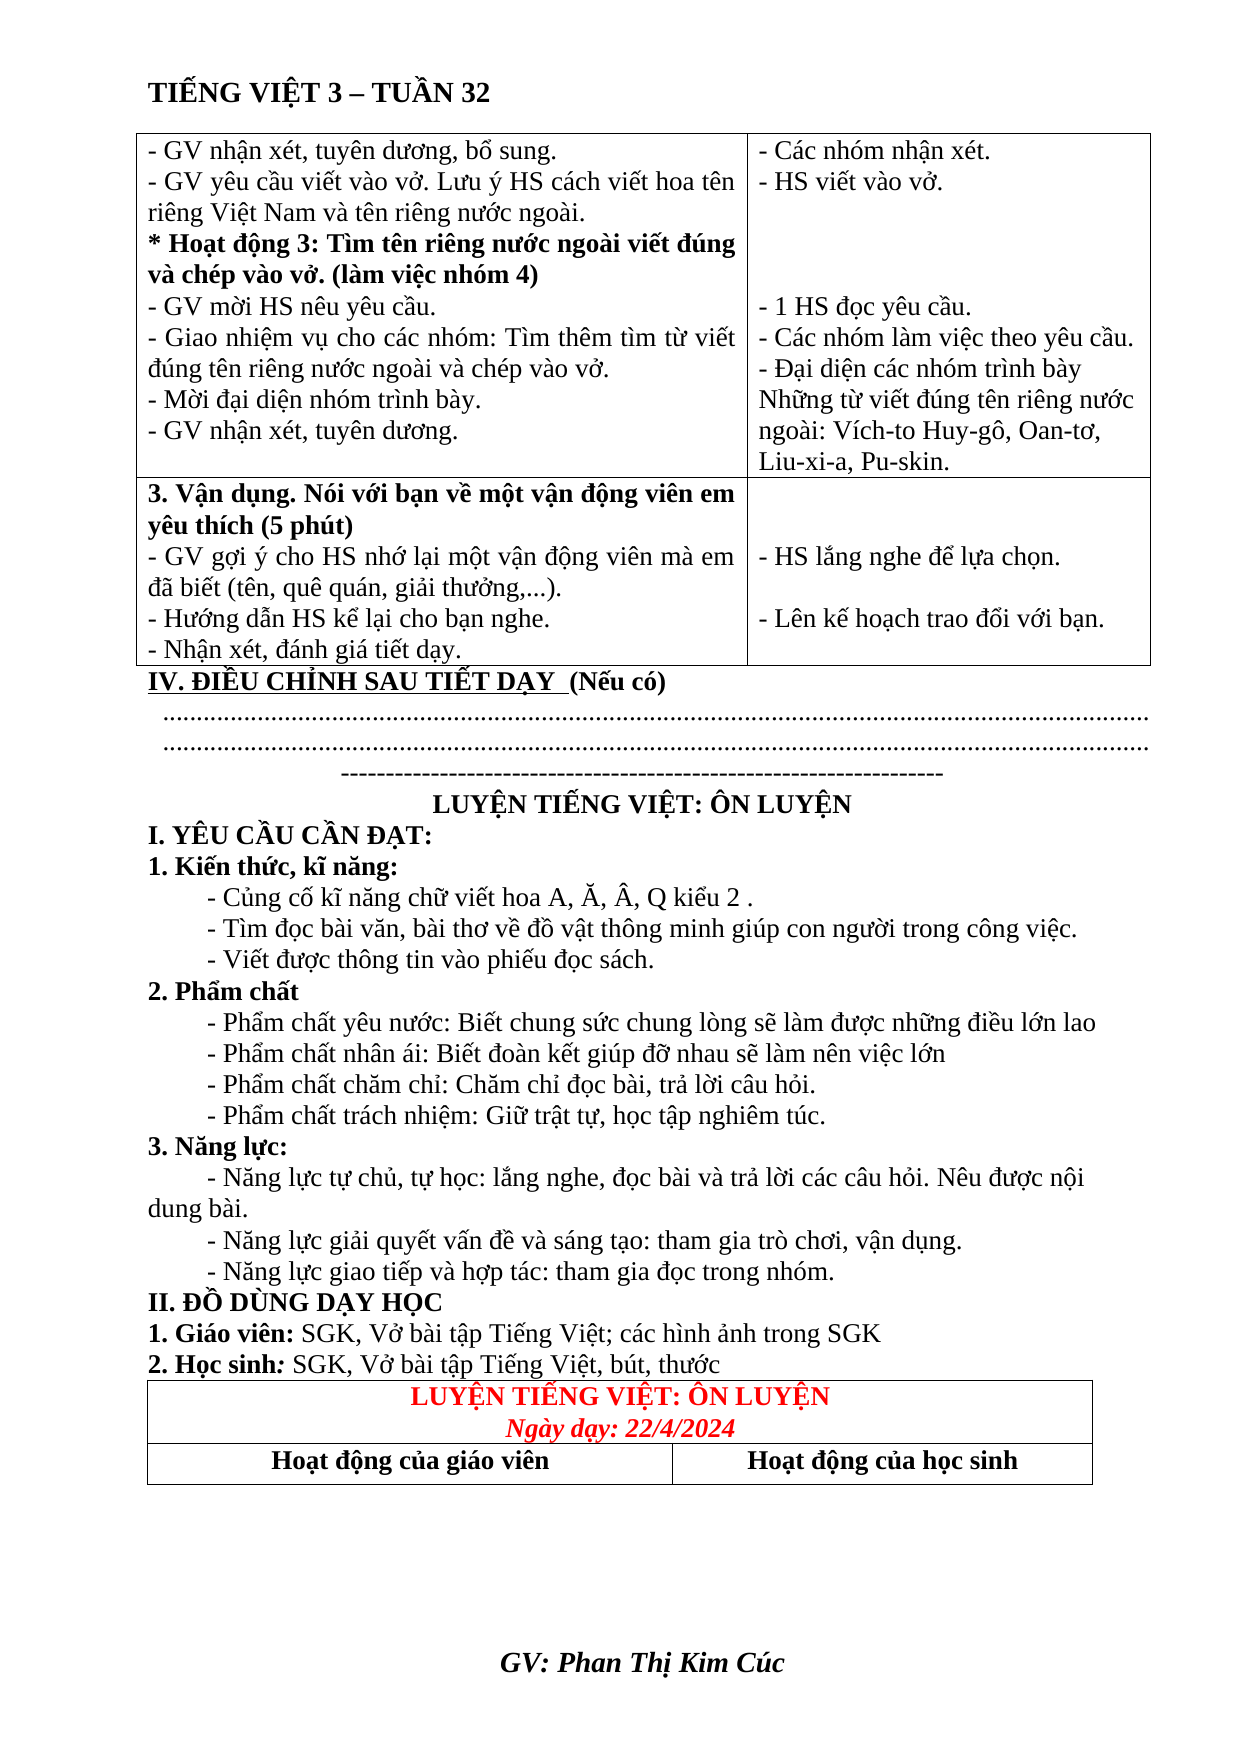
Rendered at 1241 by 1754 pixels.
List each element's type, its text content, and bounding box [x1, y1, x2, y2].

text ------------------------------------------------------------------- [148, 757, 1137, 788]
text - Củng cố kĩ năng chữ viết hoa A, Ă, Â, Q kiểu 2 . [148, 881, 1137, 912]
text - Tìm đọc bài văn, bài thơ về đồ vật thông minh giúp con người trong công việc. [148, 912, 1137, 943]
text 2. Phẩm chất [148, 974, 1137, 1006]
text IV. ĐIỀU CHỈNH SAU TIẾT DẠY (Nếu có) [148, 666, 1137, 697]
text - Phẩm chất yêu nước: Biết chung sức chung lòng sẽ làm được những điều lớn lao [148, 1006, 1137, 1037]
table_cell 3. Vận dụng. Nói với bạn về một vận động viên em yêu thích (5 phút) - GV gợi ý cho HS nhớ lại một vận động viên mà em đã biết (tên, quê quán, giải thưởng,...). - Hướng dẫn HS kể lại cho bạn nghe. - Nhận xét, đánh giá tiết dạy. [137, 478, 747, 664]
text - Năng lực tự chủ, tự học: lắng nghe, đọc bài và trả lời các câu hỏi. Nêu được nội dung bài. [148, 1161, 1137, 1224]
text 3. Năng lực: [148, 1130, 1137, 1161]
table_cell Hoạt động của học sinh [673, 1444, 1092, 1483]
text II. ĐỒ DÙNG DẠY HỌC [148, 1286, 1137, 1317]
text - Phẩm chất trách nhiệm: Giữ trật tự, học tập nghiêm túc. [148, 1099, 1137, 1130]
text 2. Học sinh: SGK, Vở bài tập Tiếng Việt, bút, thước [148, 1348, 1137, 1379]
table_cell - HS lắng nghe để lựa chọn. - Lên kế hoạch trao đổi với bạn. [748, 478, 1150, 664]
text - Phẩm chất chăm chỉ: Chăm chỉ đọc bài, trả lời câu hỏi. [148, 1068, 1137, 1099]
table_cell Hoạt động của giáo viên [148, 1444, 672, 1483]
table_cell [748, 134, 1150, 477]
text - Viết được thông tin vào phiếu đọc sách. [148, 943, 1137, 974]
text - Phẩm chất nhân ái: Biết đoàn kết giúp đỡ nhau sẽ làm nên việc lớn [148, 1037, 1137, 1068]
text - Năng lực giải quyết vấn đề và sáng tạo: tham gia trò chơi, vận dụng. [148, 1224, 1137, 1255]
text LUYỆN TIẾNG VIỆT: ÔN LUYỆN [148, 788, 1137, 819]
table_header LUYỆN TIẾNG VIỆT: ÔN LUYỆN Ngày dạy: 22/4/2024 [148, 1381, 1092, 1443]
text - Năng lực giao tiếp và hợp tác: tham gia đọc trong nhóm. [148, 1255, 1137, 1286]
text I. YÊU CẦU CẦN ĐẠT: [148, 819, 1137, 850]
text 1. Kiến thức, kĩ năng: [148, 850, 1137, 881]
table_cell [137, 134, 747, 477]
text 1. Giáo viên: SGK, Vở bài tập Tiếng Việt; các hình ảnh trong SGK [148, 1317, 1137, 1348]
